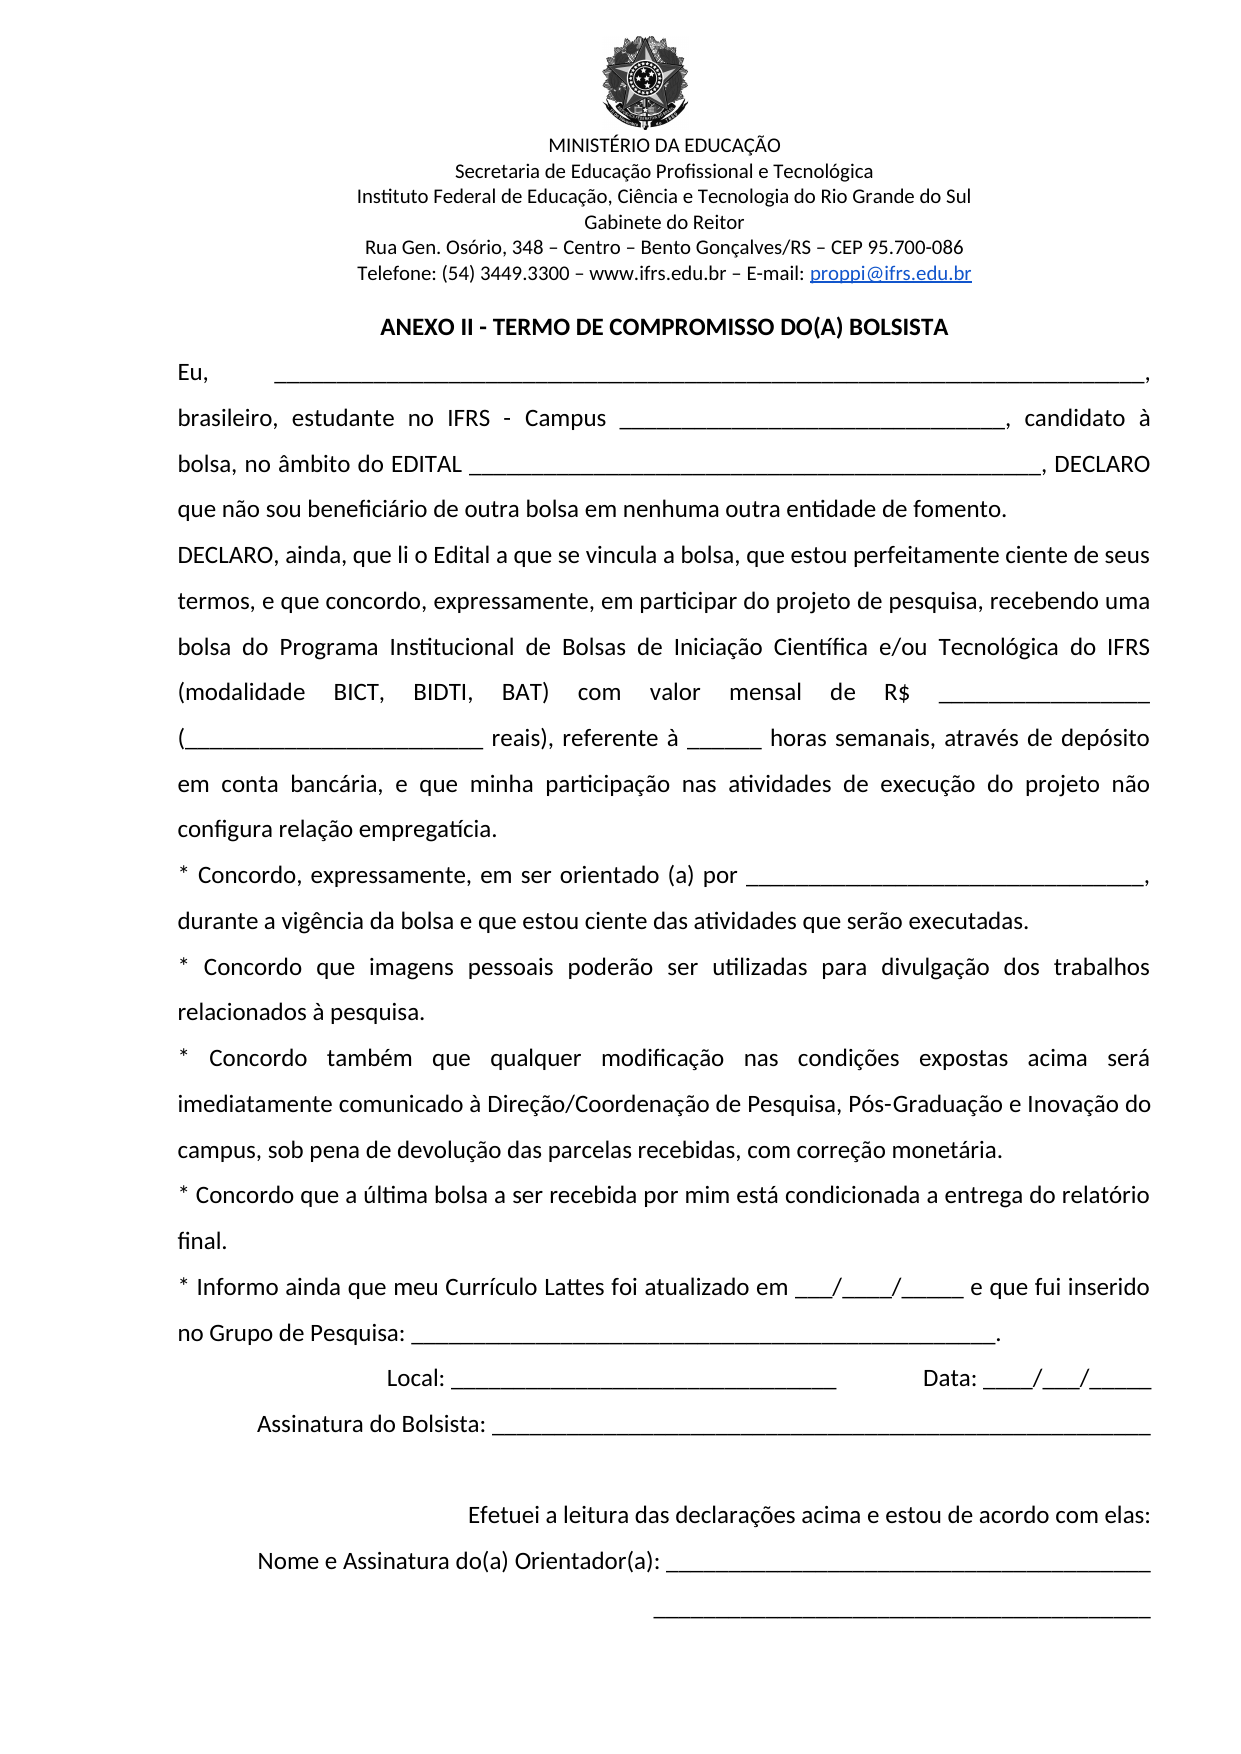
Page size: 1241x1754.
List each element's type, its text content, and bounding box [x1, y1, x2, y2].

text Eu, ______________________________________________________________________, brasileiro, estudante no IFRS - Campus _______________________________, candidato à bolsa, no âmbito do EDITAL ______________________________________________, DECLARO que não sou beneficiário de outra bolsa em nenhuma outra entidade de fomento. [177, 356, 1152, 524]
text Assinatura do Bolsista: _____________________________________________________ [177, 1408, 1152, 1439]
text ANEXO II - TERMO DE COMPROMISSO DO(A) BOLSISTA [177, 311, 1152, 341]
text * Concordo que a última bolsa a ser recebida por mim está condicionada a entrega do relatório final. [177, 1179, 1152, 1256]
text * Concordo, expressamente, em ser orientado (a) por ________________________________, durante a vigência da bolsa e que estou ciente das atividades que serão executadas. [177, 859, 1152, 936]
text Efetuei a leitura das declarações acima e estou de acordo com elas: [177, 1499, 1152, 1530]
text * Concordo também que qualquer modificação nas condições expostas acima será imediatamente comunicado à Direção/Coordenação de Pesquisa, Pós-Graduação e Inovação do campus, sob pena de devolução das parcelas recebidas, com correção monetária. [177, 1042, 1152, 1164]
text ________________________________________ [177, 1591, 1152, 1622]
text * Informo ainda que meu Currículo Lattes foi atualizado em ___/____/_____ e que fui inserido no Grupo de Pesquisa: _______________________________________________. [177, 1271, 1152, 1347]
text DECLARO, ainda, que li o Edital a que se vincula a bolsa, que estou perfeitamente ciente de seus termos, e que concordo, expressamente, em participar do projeto de pesquisa, recebendo uma bolsa do Programa Institucional de Bolsas de Iniciação Científica e/ou Tecnológica do IFRS (modalidade BICT, BIDTI, BAT) com valor mensal de R$ _________________ (________________________ reais), referente à ______ horas semanais, através de depósito em conta bancária, e que minha participação nas atividades de execução do projeto não configura relação empregatícia. [177, 539, 1152, 844]
text Nome e Assinatura do(a) Orientador(a): _______________________________________ [177, 1545, 1152, 1576]
text * Concordo que imagens pessoais poderão ser utilizadas para divulgação dos trabalhos relacionados à pesquisa. [177, 951, 1152, 1027]
text Local: _______________________________ Data: ____/___/_____ [177, 1362, 1152, 1393]
picture [602, 36, 689, 130]
